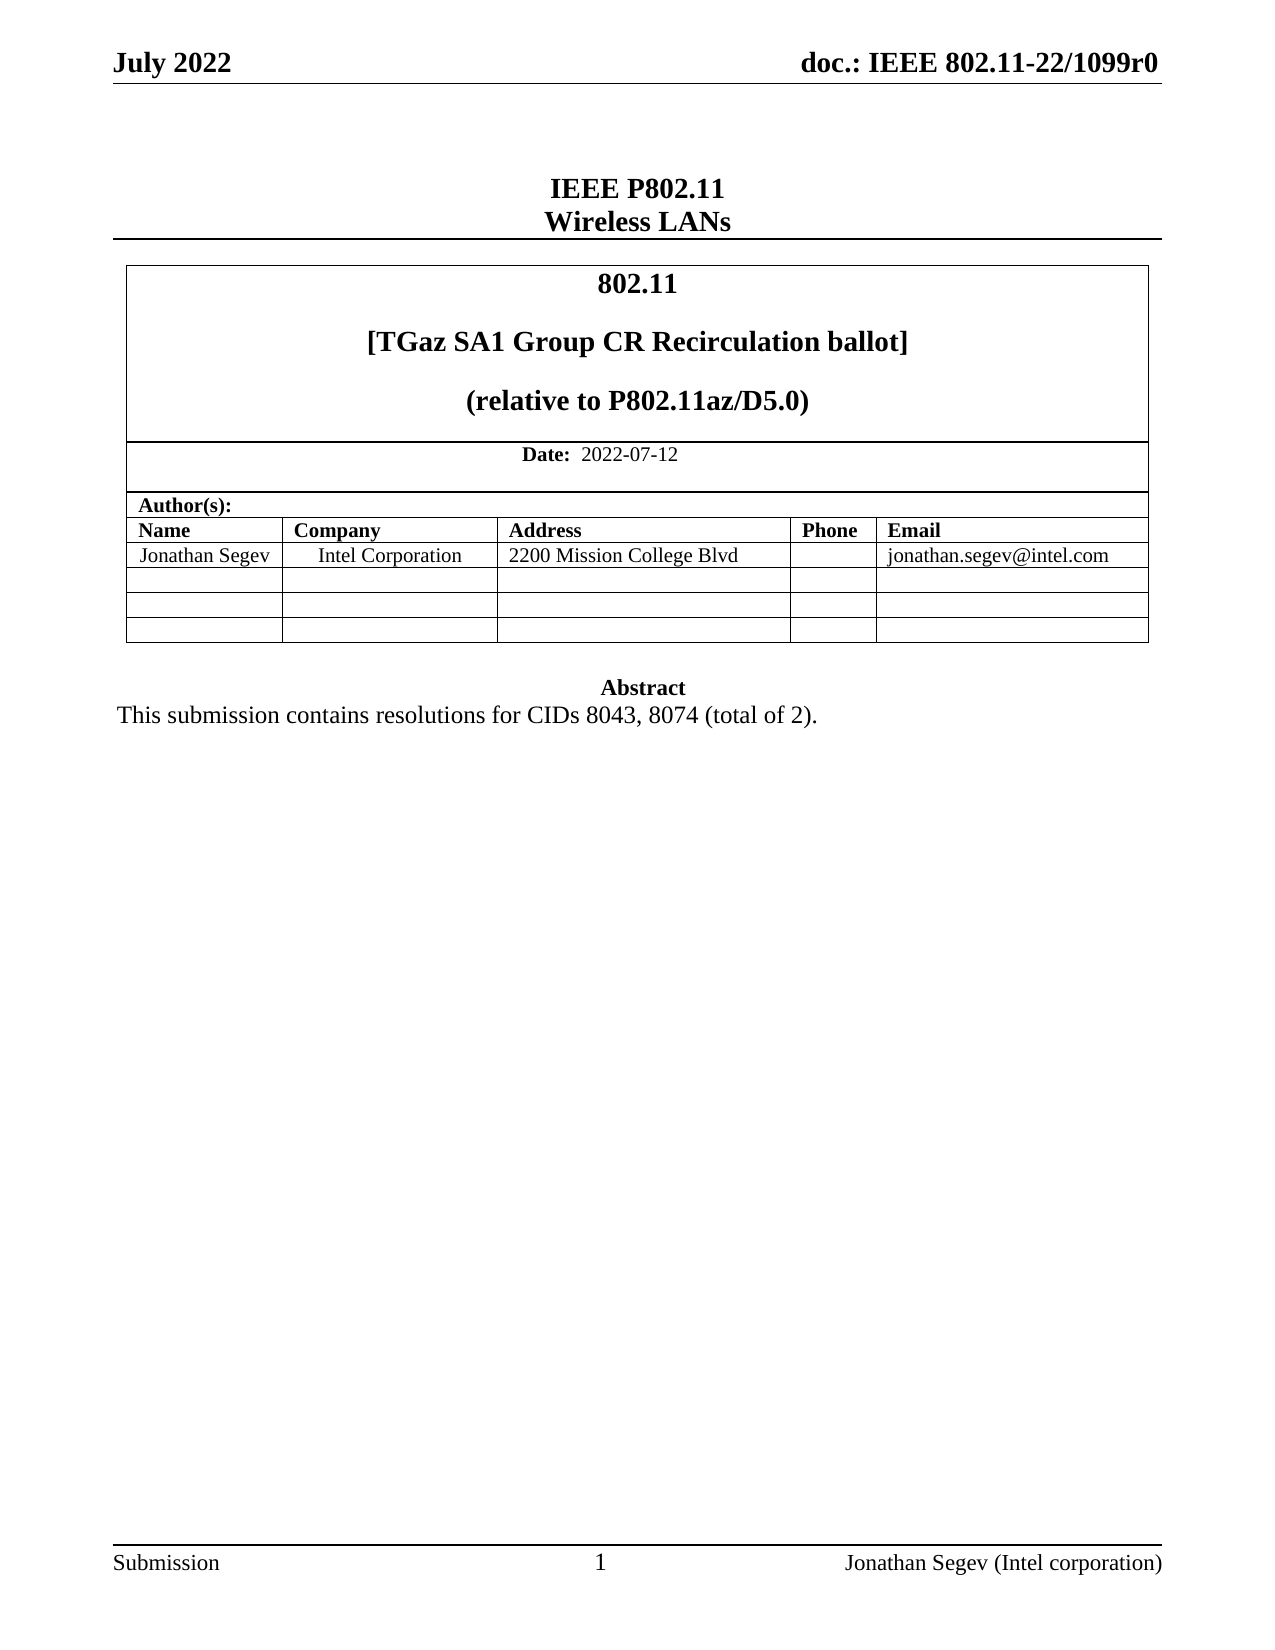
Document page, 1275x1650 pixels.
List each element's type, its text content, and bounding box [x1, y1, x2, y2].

text IEEE P802.11 Wireless LANs [112, 171, 1162, 240]
table_cell Author(s): [127, 493, 1148, 517]
table_cell 2200 Mission College Blvd [498, 543, 790, 567]
table_cell Company [283, 518, 497, 542]
table_cell [283, 618, 497, 642]
table_cell Phone [791, 518, 876, 542]
table_cell [127, 618, 282, 642]
table_cell [877, 568, 1148, 592]
table_cell Intel Corporation [283, 543, 497, 567]
table_cell Name [127, 518, 282, 542]
table_cell Email [877, 518, 1148, 542]
table_cell [791, 543, 876, 567]
table_cell [877, 618, 1148, 642]
table_cell [791, 568, 876, 592]
table_cell [283, 593, 497, 617]
table_cell jonathan.segev@intel.com [877, 543, 1148, 567]
table_cell [127, 568, 282, 592]
table_cell Address [498, 518, 790, 542]
table_cell [283, 568, 497, 592]
table_cell [791, 593, 876, 617]
table_cell [791, 618, 876, 642]
table_cell [127, 593, 282, 617]
table_cell [498, 593, 790, 617]
table_header 802.11 [TGaz SA1 Group CR Recirculation ballot] (relative to P802.11az/D5.0) [127, 266, 1148, 441]
table_cell [498, 568, 790, 592]
table_cell [498, 618, 790, 642]
table_cell Date: 2022-07-12 [127, 443, 1148, 491]
table_cell Jonathan Segev [127, 543, 282, 567]
table_cell [877, 593, 1148, 617]
